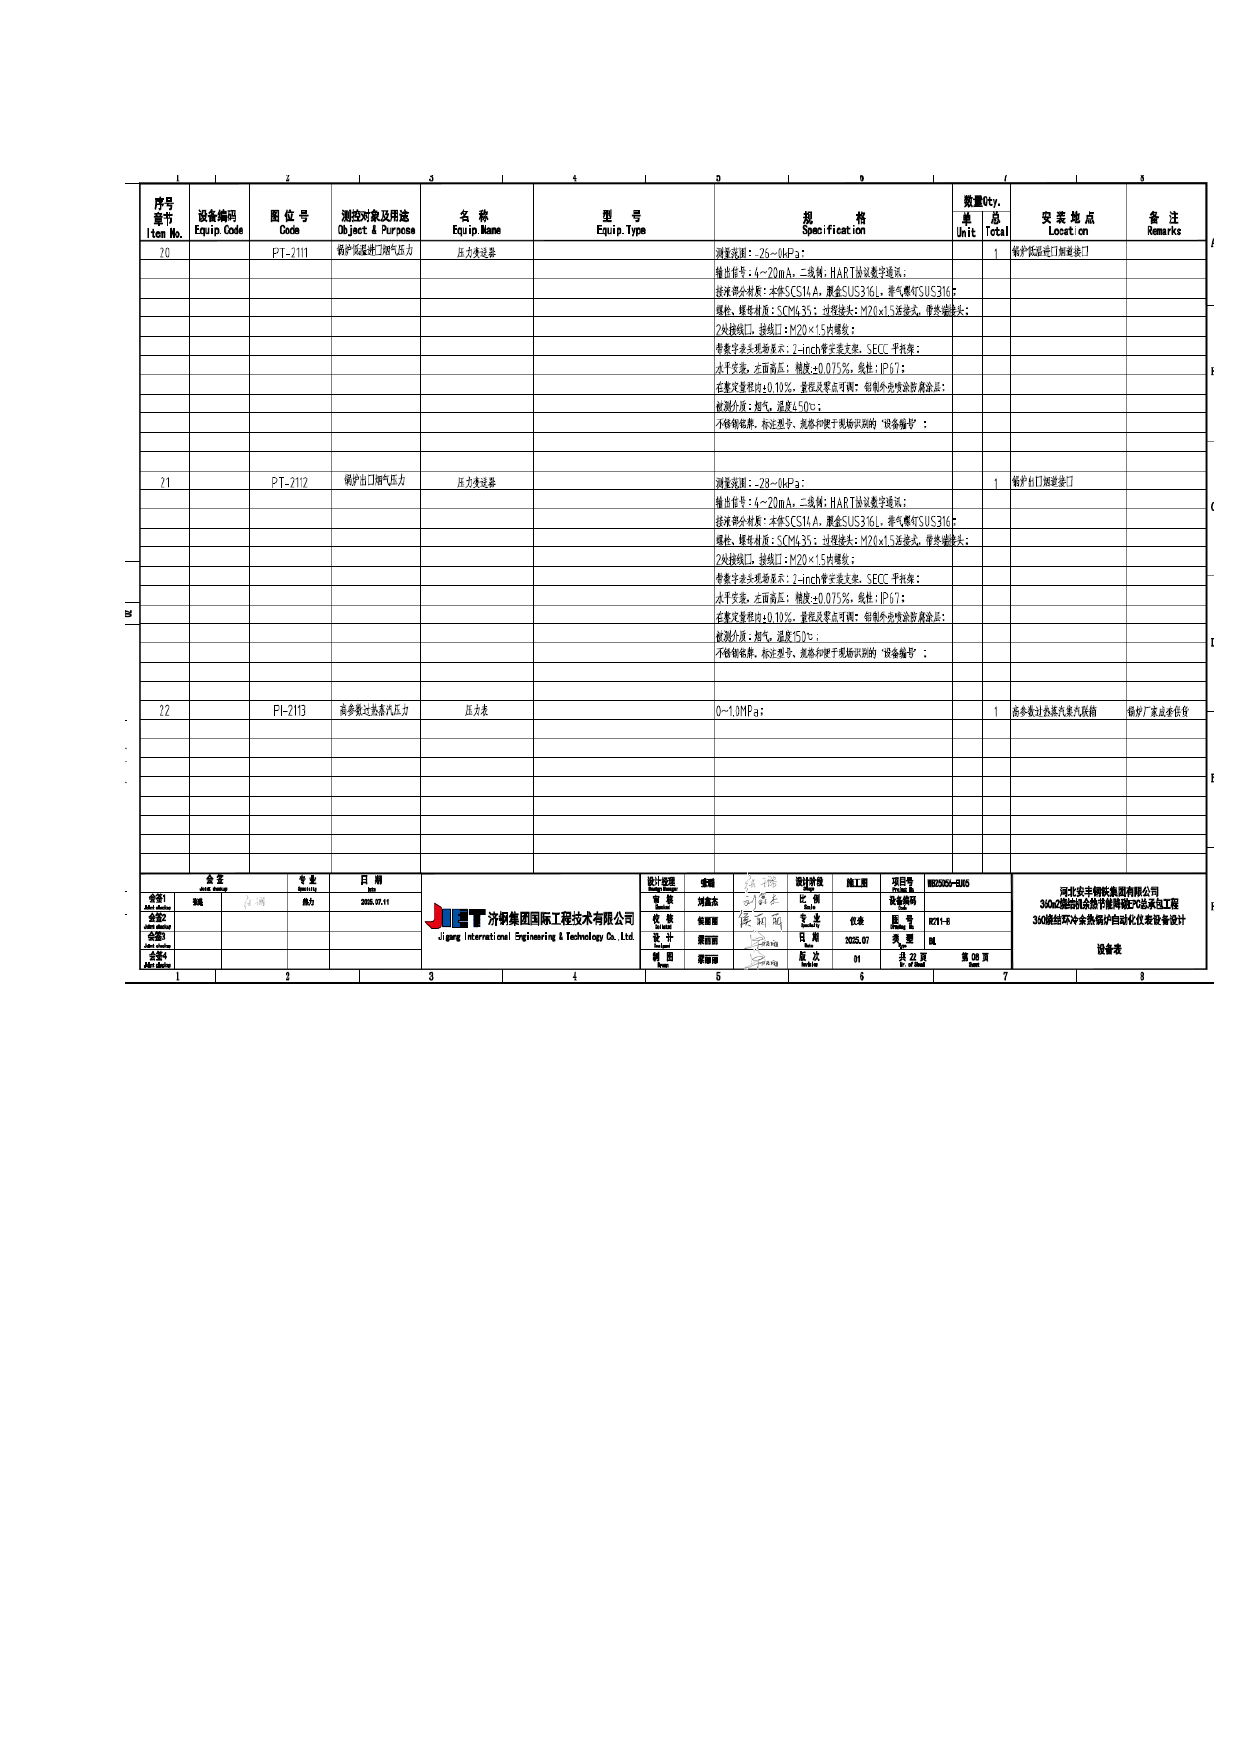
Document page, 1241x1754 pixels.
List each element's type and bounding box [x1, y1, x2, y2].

picture [125, 175, 1214, 984]
